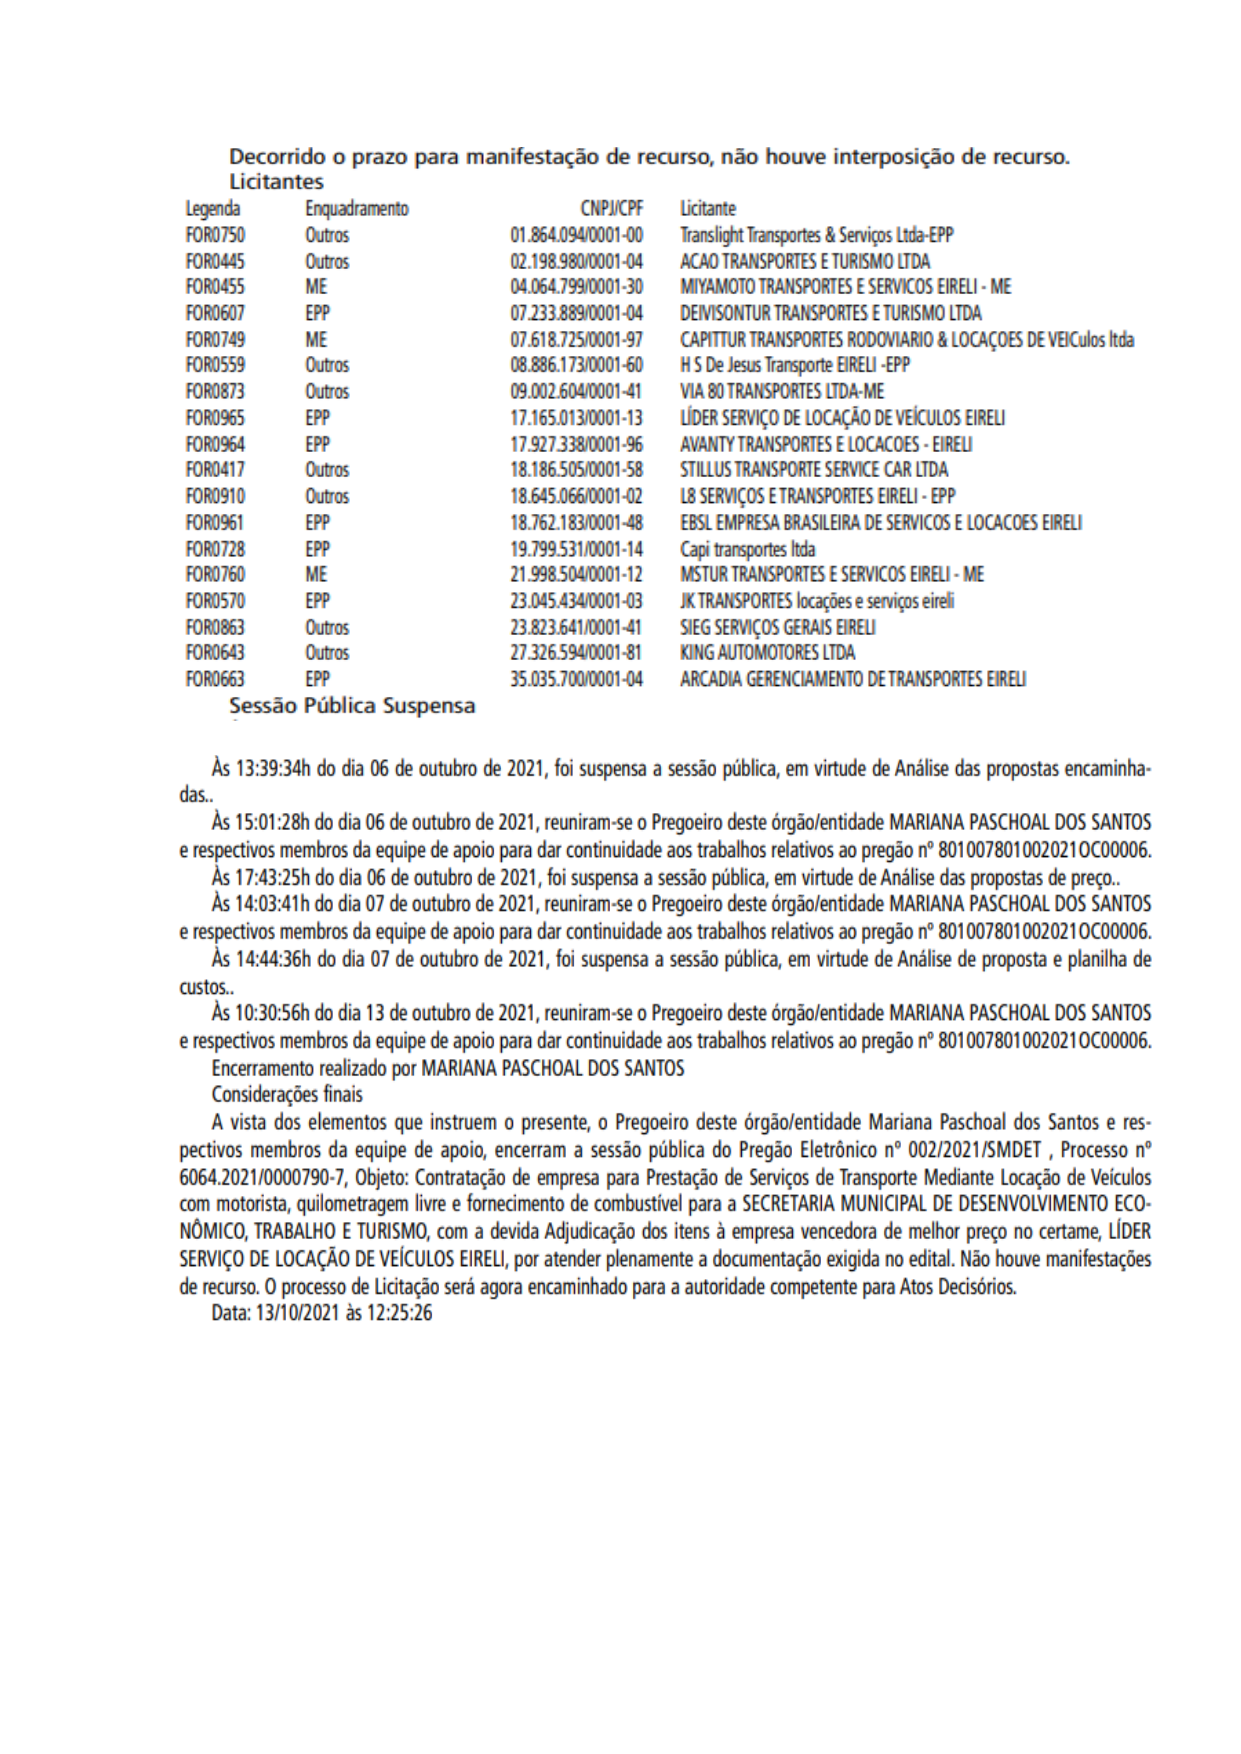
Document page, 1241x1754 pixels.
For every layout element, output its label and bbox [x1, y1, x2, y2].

picture [177, 755, 1167, 1327]
picture [177, 147, 1146, 721]
